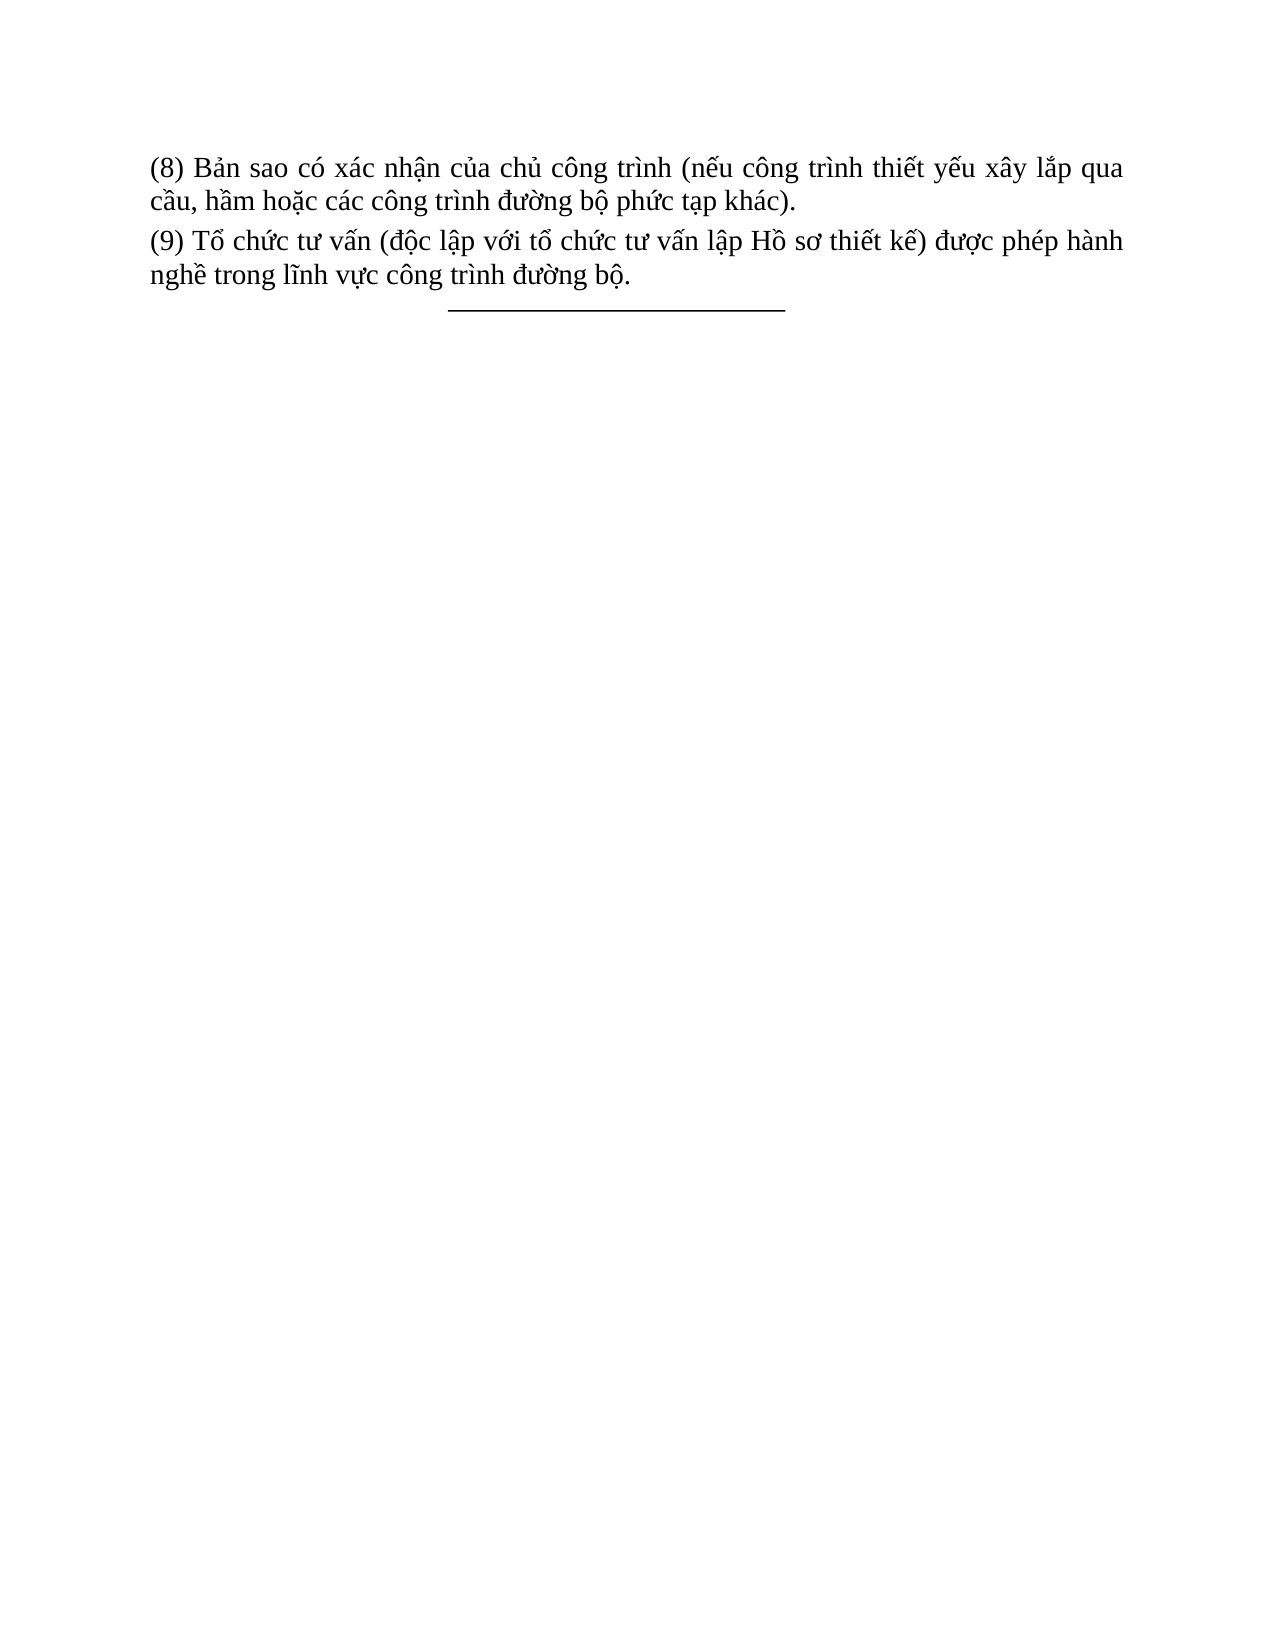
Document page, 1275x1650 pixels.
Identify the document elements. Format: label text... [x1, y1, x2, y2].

text (8) Bản sao có xác nhận của chủ công trình (nếu công trình thiết yếu xây lắp qua cầu, hầm hoặc các công trình đường bộ phức tạp khác). [150, 150, 1125, 217]
text (9) Tổ chức tư vấn (độc lập với tổ chức tư vấn lập Hồ sơ thiết kế) được phép hành nghề trong lĩnh vực công trình đường bộ. [150, 223, 1125, 290]
